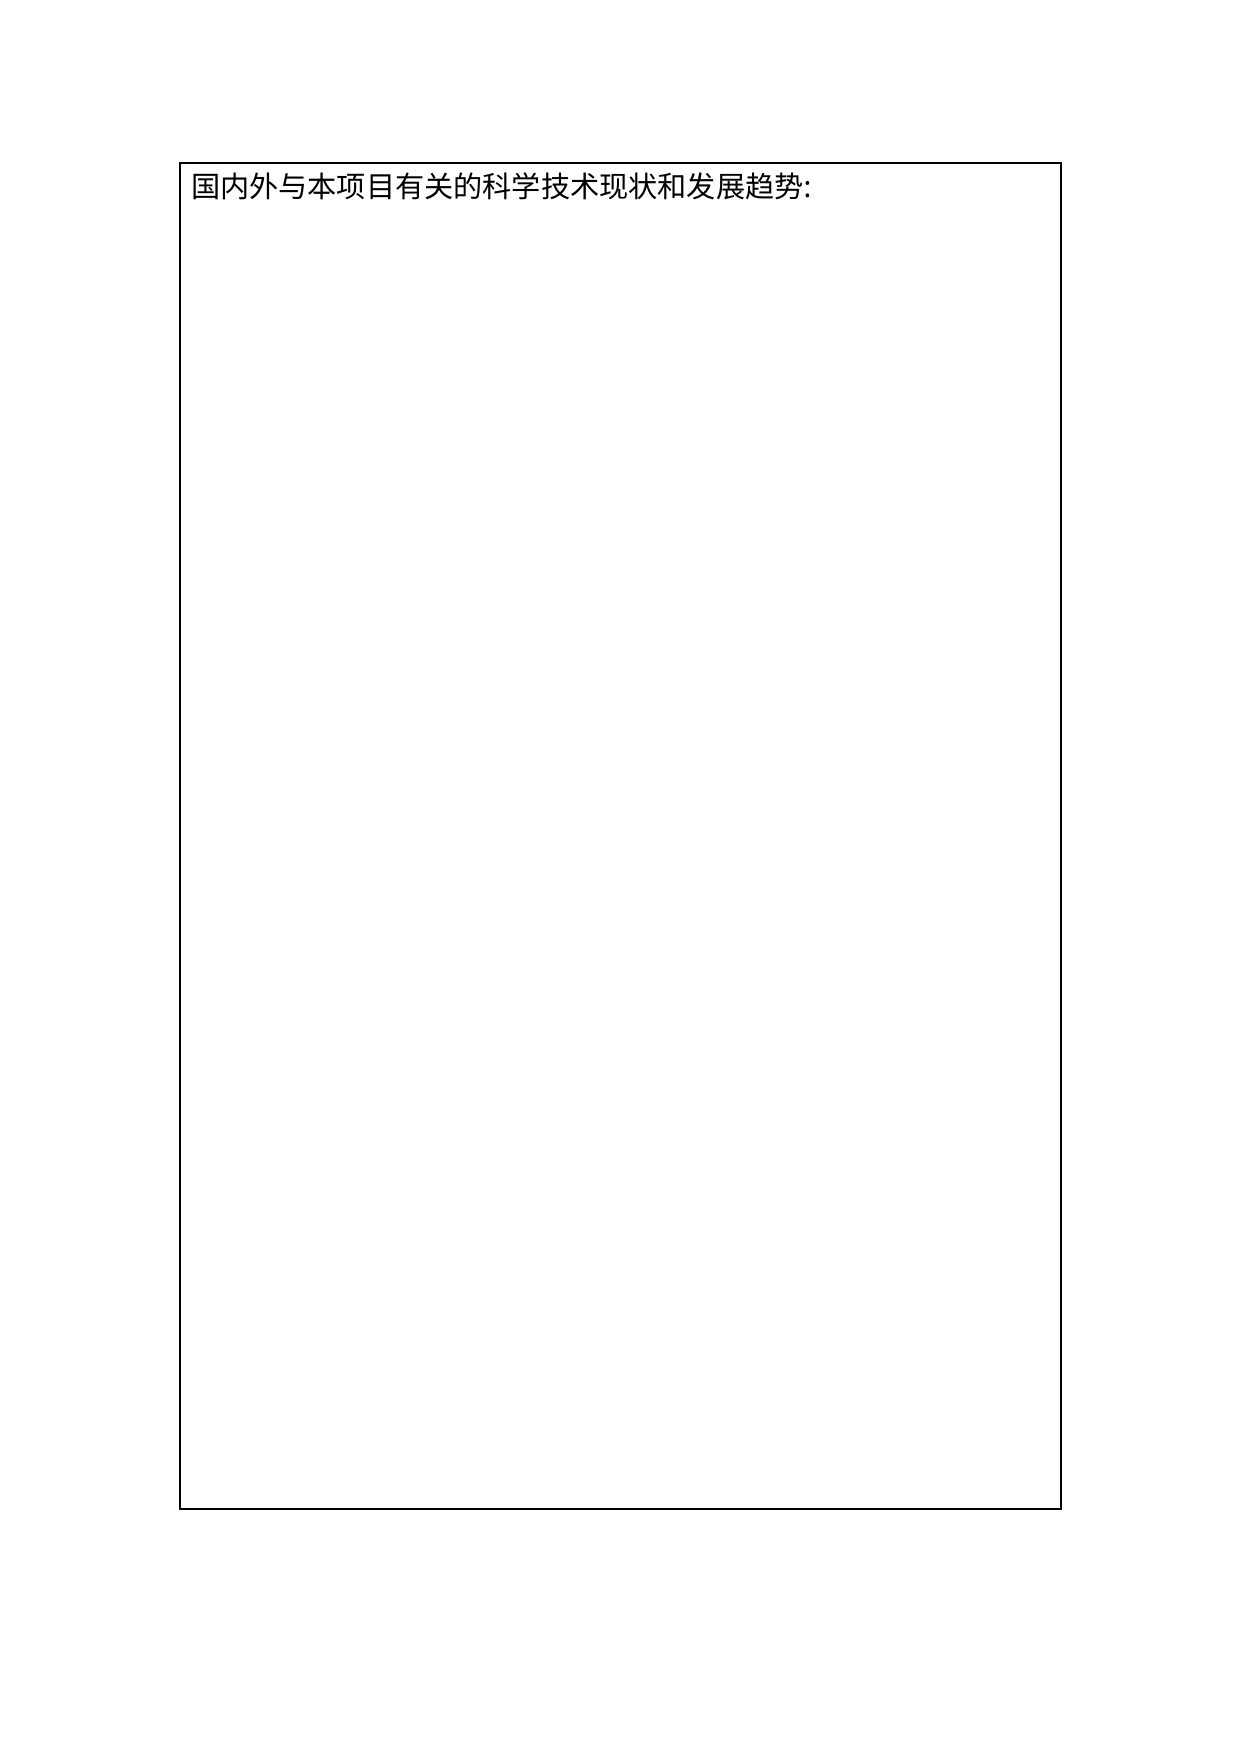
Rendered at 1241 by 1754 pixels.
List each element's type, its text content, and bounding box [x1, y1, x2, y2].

table_cell 国内外与本项目有关的科学技术现状和发展趋势: [181, 164, 1060, 1507]
